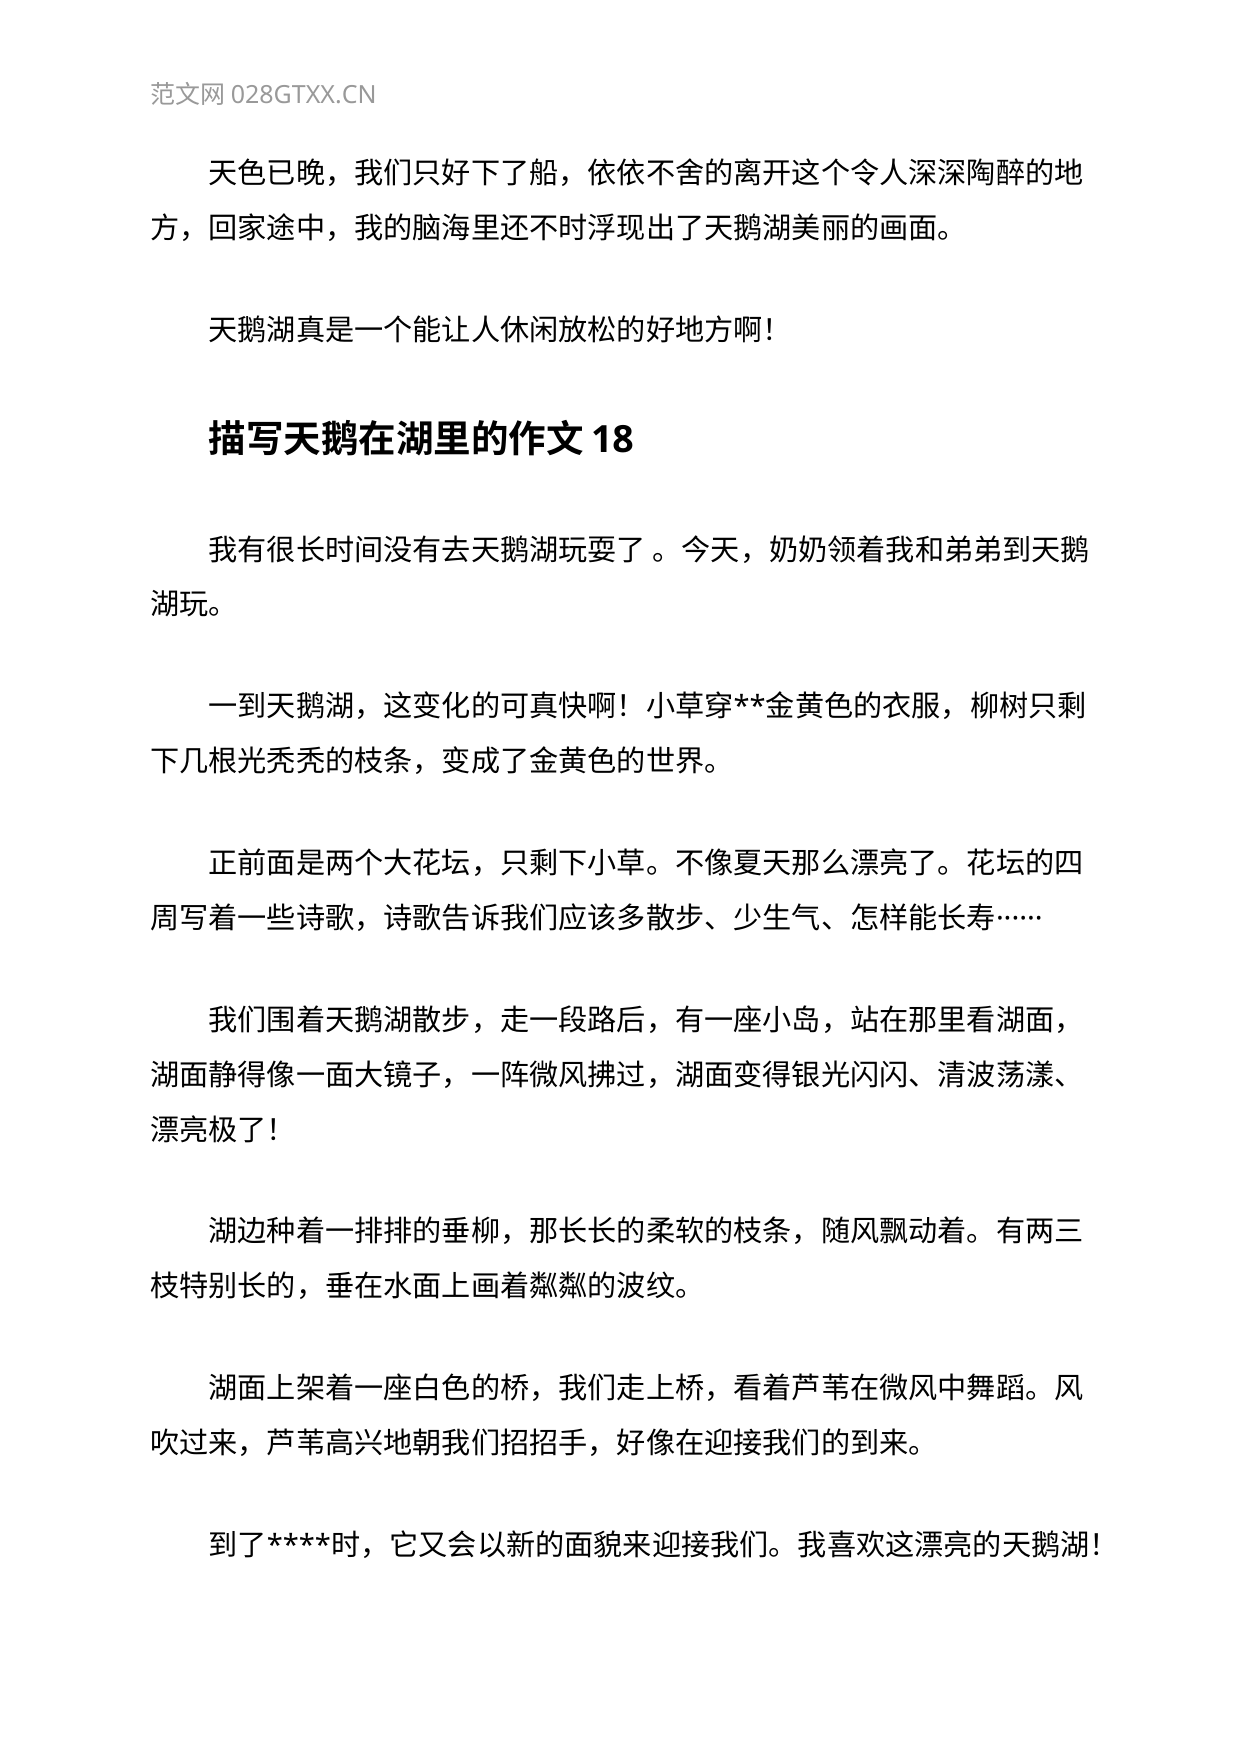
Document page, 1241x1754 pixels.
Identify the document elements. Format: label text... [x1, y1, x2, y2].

text 我有很长时间没有去天鹅湖玩耍了 。今天，奶奶领着我和弟弟到天鹅湖玩。 [150, 526, 1090, 623]
text 天色已晚，我们只好下了船，依依不舍的离开这个令人深深陶醉的地方，回家途中，我的脑海里还不时浮现出了天鹅湖美丽的画面。 [150, 150, 1090, 247]
text 正前面是两个大花坛，只剩下小草。不像夏天那么漂亮了。花坛的四周写着一些诗歌，诗歌告诉我们应该多散步、少生气、怎样能长寿······ [150, 839, 1090, 937]
text 湖面上架着一座白色的桥，我们走上桥，看着芦苇在微风中舞蹈。风吹过来，芦苇高兴地朝我们招招手，好像在迎接我们的到来。 [150, 1364, 1090, 1462]
text 天鹅湖真是一个能让人休闲放松的好地方啊！ [150, 307, 1090, 349]
text 一到天鹅湖，这变化的可真快啊！小草穿**金黄色的衣服，柳树只剩下几根光秃秃的枝条，变成了金黄色的世界。 [150, 683, 1090, 780]
text 到了****时，它又会以新的面貌来迎接我们。我喜欢这漂亮的天鹅湖！ [150, 1521, 1090, 1564]
text 描写天鹅在湖里的作文18 [150, 408, 1090, 463]
text 我们围着天鹅湖散步，走一段路后，有一座小岛，站在那里看湖面，湖面静得像一面大镜子，一阵微风拂过，湖面变得银光闪闪、清波荡漾、漂亮极了！ [150, 996, 1090, 1148]
text 湖边种着一排排的垂柳，那长长的柔软的枝条，随风飘动着。有两三枝特别长的，垂在水面上画着粼粼的波纹。 [150, 1208, 1090, 1305]
